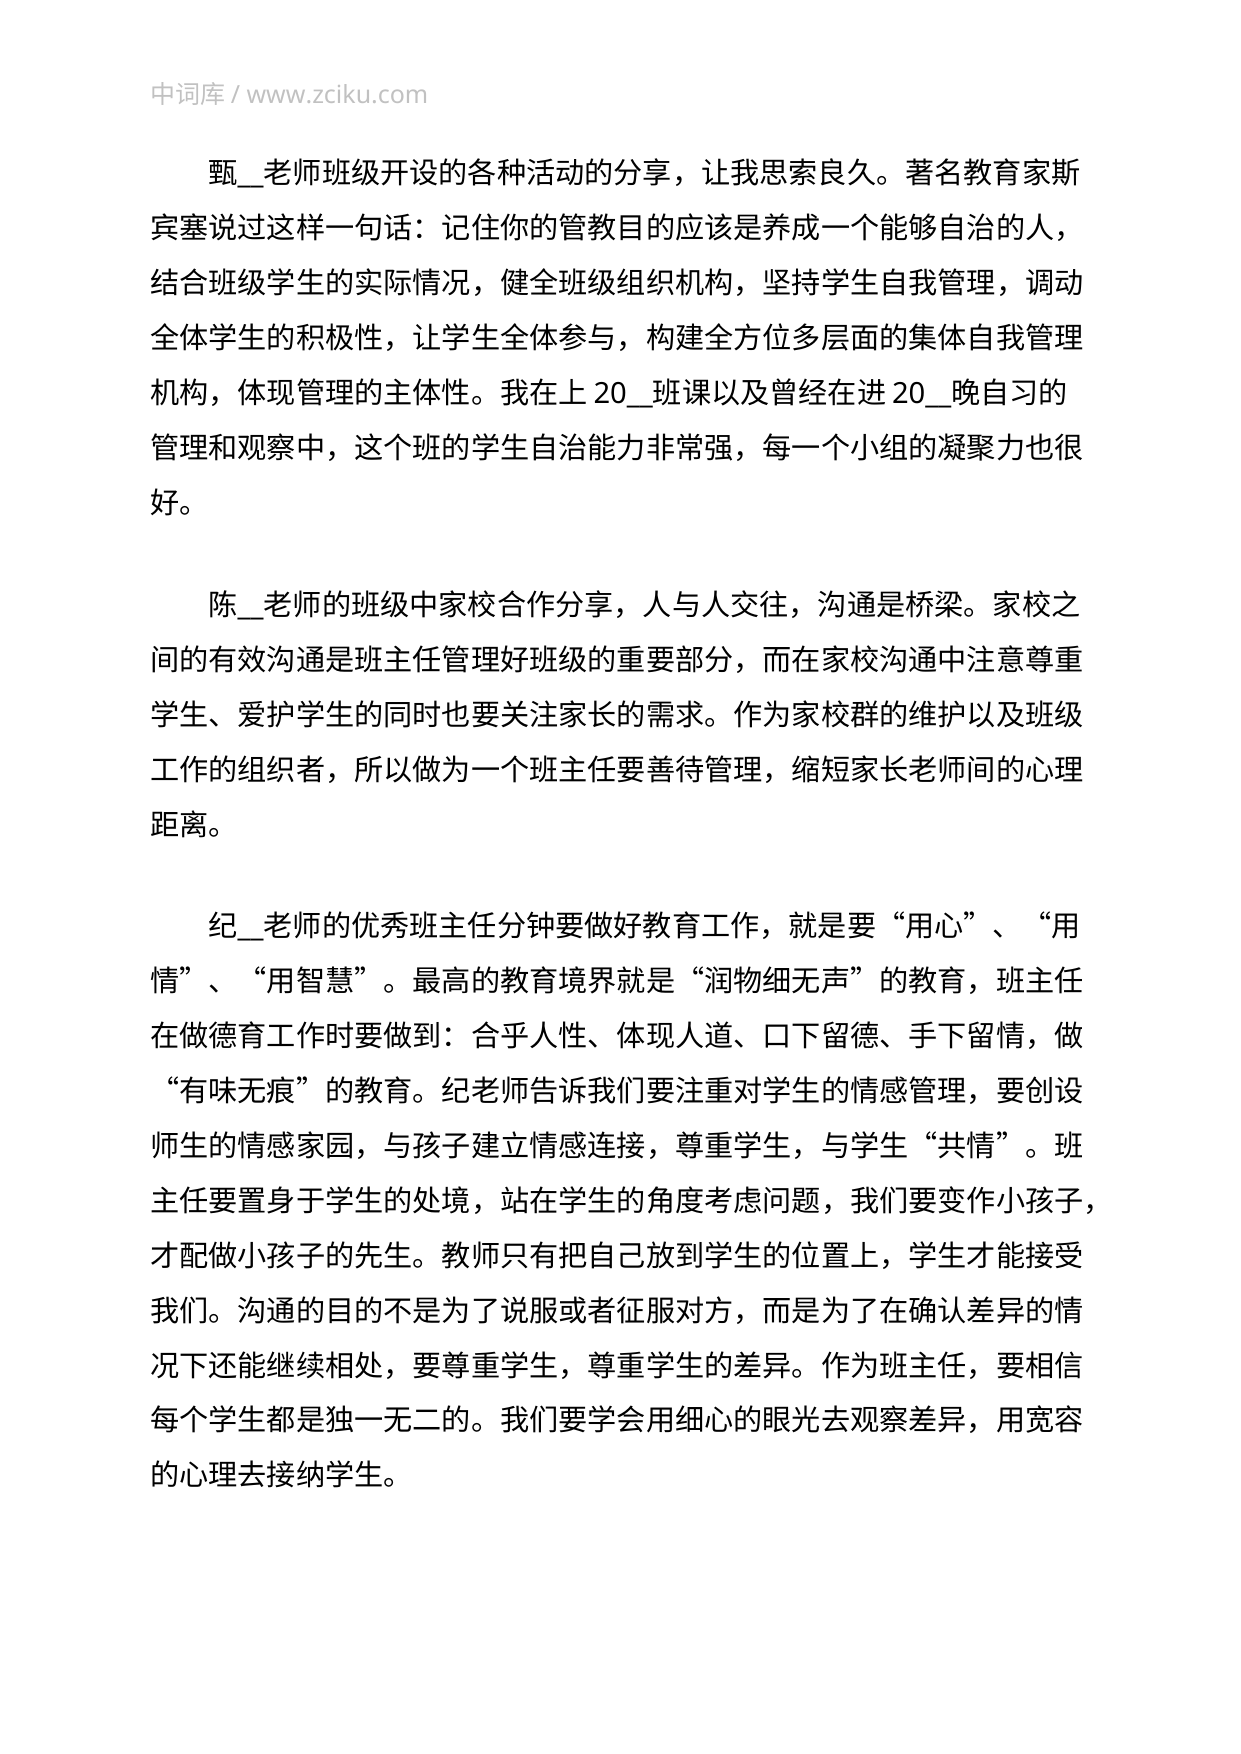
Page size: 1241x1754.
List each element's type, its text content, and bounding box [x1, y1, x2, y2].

text 纪__老师的优秀班主任分钟要做好教育工作，就是要“用心”、“用情”、“用智慧”。最高的教育境界就是“润物细无声”的教育，班主任在做德育工作时要做到：合乎人性、体现人道、口下留德、手下留情，做“有味无痕”的教育。纪老师告诉我们要注重对学生的情感管理，要创设师生的情感家园，与孩子建立情感连接，尊重学生，与学生“共情”。班主任要置身于学生的处境，站在学生的角度考虑问题，我们要变作小孩子，才配做小孩子的先生。教师只有把自己放到学生的位置上，学生才能接受我们。沟通的目的不是为了说服或者征服对方，而是为了在确认差异的情况下还能继续相处，要尊重学生，尊重学生的差异。作为班主任，要相信每个学生都是独一无二的。我们要学会用细心的眼光去观察差异，用宽容的心理去接纳学生。 [150, 903, 1090, 1494]
text 甄__老师班级开设的各种活动的分享，让我思索良久。著名教育家斯宾塞说过这样一句话：记住你的管教目的应该是养成一个能够自治的人，结合班级学生的实际情况，健全班级组织机构，坚持学生自我管理，调动全体学生的积极性，让学生全体参与，构建全方位多层面的集体自我管理机构，体现管理的主体性。我在上20__班课以及曾经在进20__晚自习的管理和观察中，这个班的学生自治能力非常强，每一个小组的凝聚力也很好。 [150, 150, 1090, 522]
text 陈__老师的班级中家校合作分享，人与人交往，沟通是桥梁。家校之间的有效沟通是班主任管理好班级的重要部分，而在家校沟通中注意尊重学生、爱护学生的同时也要关注家长的需求。作为家校群的维护以及班级工作的组织者，所以做为一个班主任要善待管理，缩短家长老师间的心理距离。 [150, 581, 1090, 843]
